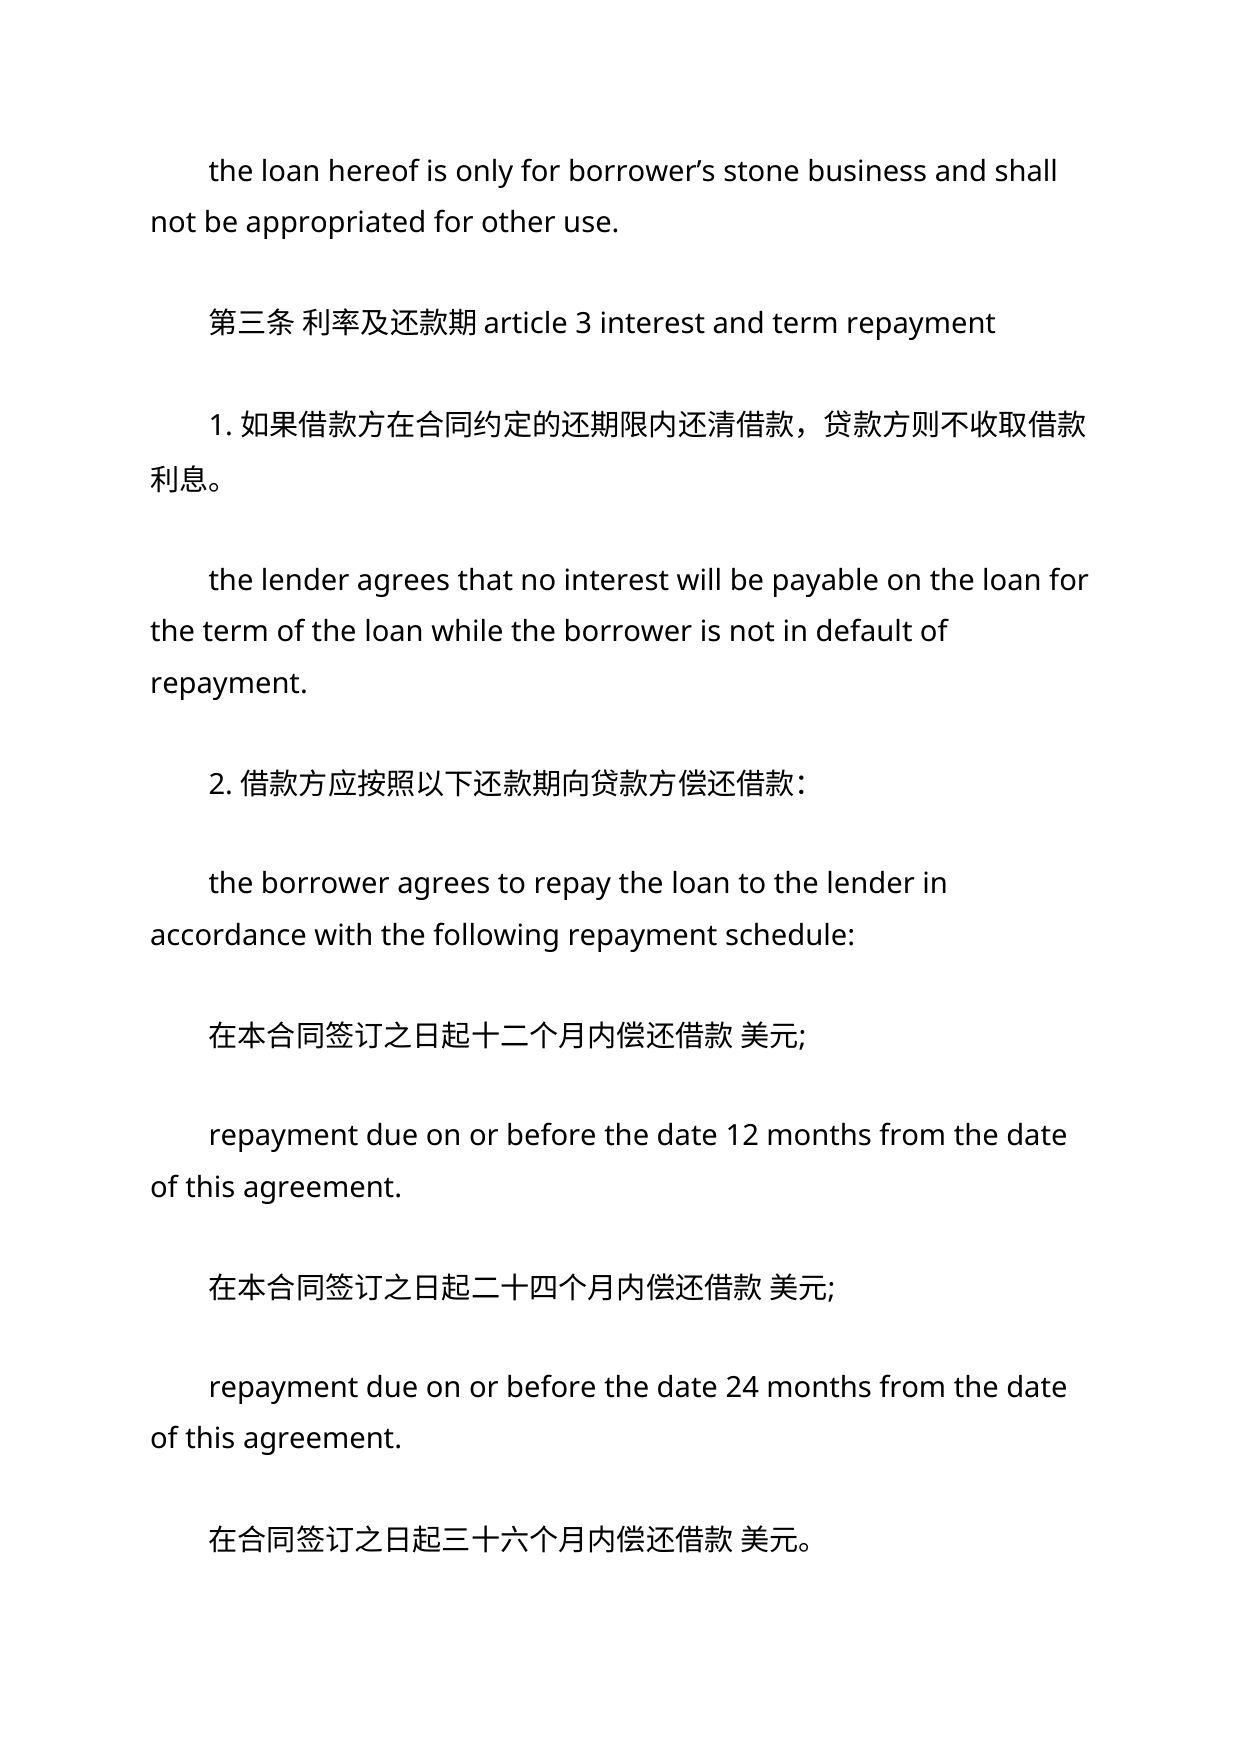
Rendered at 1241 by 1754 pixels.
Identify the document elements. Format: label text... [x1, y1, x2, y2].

text 在本合同签订之日起十二个月内偿还借款 美元; [150, 1012, 1090, 1055]
text 在本合同签订之日起二十四个月内偿还借款 美元; [150, 1264, 1090, 1307]
text the lender agrees that no interest will be payable on the loan for the term of the loan while the borrower is not in default of repayment. [150, 559, 1090, 702]
text the loan hereof is only for borrower’s stone business and shall not be appropriated for other use. [150, 150, 1090, 241]
text 在合同签订之日起三十六个月内偿还借款 美元。 [150, 1516, 1090, 1558]
text 第三条 利率及还款期article 3 interest and term repayment [150, 300, 1090, 342]
text 2. 借款方应按照以下还款期向贷款方偿还借款： [150, 760, 1090, 803]
text the borrower agrees to repay the loan to the lender in accordance with the following repayment schedule: [150, 862, 1090, 953]
text 1. 如果借款方在合同约定的还期限内还清借款，贷款方则不收取借款利息。 [150, 402, 1090, 499]
text repayment due on or before the date 12 months from the date of this agreement. [150, 1114, 1090, 1206]
text repayment due on or before the date 24 months from the date of this agreement. [150, 1366, 1090, 1457]
